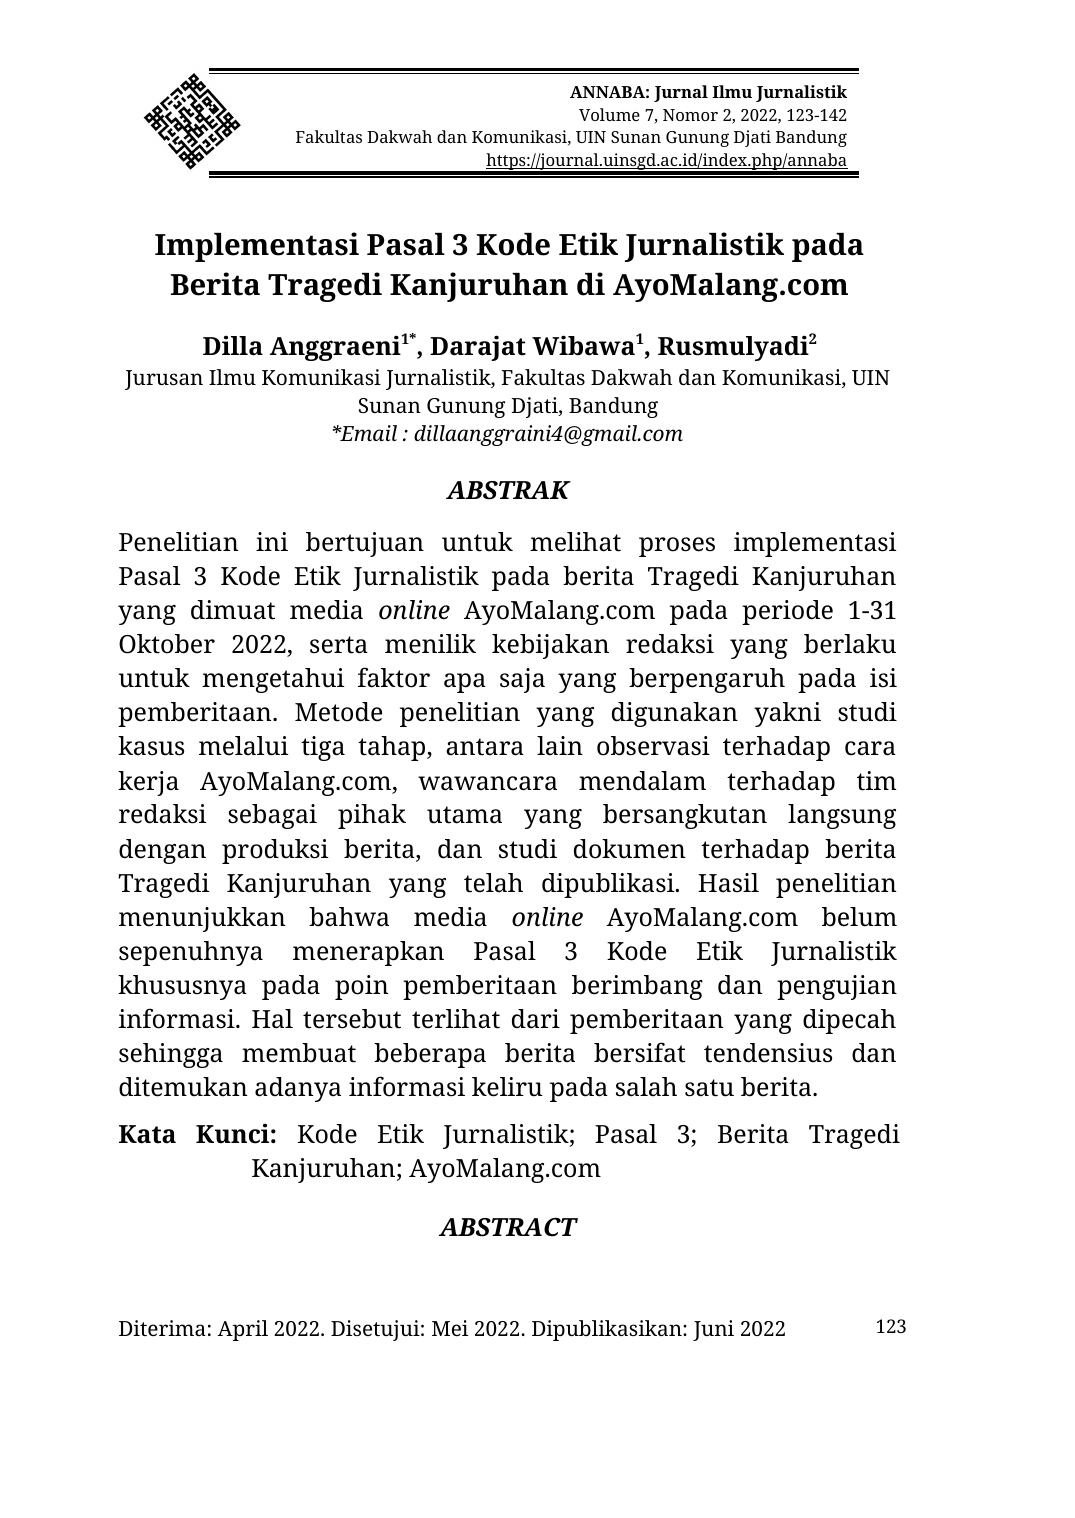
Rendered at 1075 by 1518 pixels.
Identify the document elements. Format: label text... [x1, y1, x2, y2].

text *Email : dillaanggraini4@gmail.com [118, 419, 898, 448]
picture [137, 66, 247, 175]
text ABSTRACT [118, 1209, 898, 1243]
text Kata Kunci: Kode Etik Jurnalistik; Pasal 3; Berita Tragedi Kanjuruhan; AyoMalang.com [118, 1116, 901, 1184]
text Jurusan Ilmu Komunikasi Jurnalistik, Fakultas Dakwah dan Komunikasi, UIN Sunan Gunung Djati, Bandung [118, 363, 898, 419]
text Penelitian ini bertujuan untuk melihat proses implementasi Pasal 3 Kode Etik Jurnalistik pada berita Tragedi Kanjuruhan yang dimuat media online AyoMalang.com pada periode 1-31 Oktober 2022, serta menilik kebijakan redaksi yang berlaku untuk mengetahui faktor apa saja yang berpengaruh pada isi pemberitaan. Metode penelitian yang digunakan yakni studi kasus melalui tiga tahap, antara lain observasi terhadap cara kerja AyoMalang.com, wawancara mendalam terhadap tim redaksi sebagai pihak utama yang bersangkutan langsung dengan produksi berita, dan studi dokumen terhadap berita Tragedi Kanjuruhan yang telah dipublikasi. Hasil penelitian menunjukkan bahwa media online AyoMalang.com belum sepenuhnya menerapkan Pasal 3 Kode Etik Jurnalistik khususnya pada poin pemberitaan berimbang dan pengujian informasi. Hal tersebut terlihat dari pemberitaan yang dipecah sehingga membuat beberapa berita bersifat tendensius dan ditemukan adanya informasi keliru pada salah satu berita. [118, 525, 898, 1104]
text Dilla Anggraeni1*, Darajat Wibawa1, Rusmulyadi2 [118, 329, 901, 363]
text Implementasi Pasal 3 Kode Etik Jurnalistik pada Berita Tragedi Kanjuruhan di AyoMalang.com [118, 224, 901, 304]
text ABSTRAK [118, 473, 898, 507]
